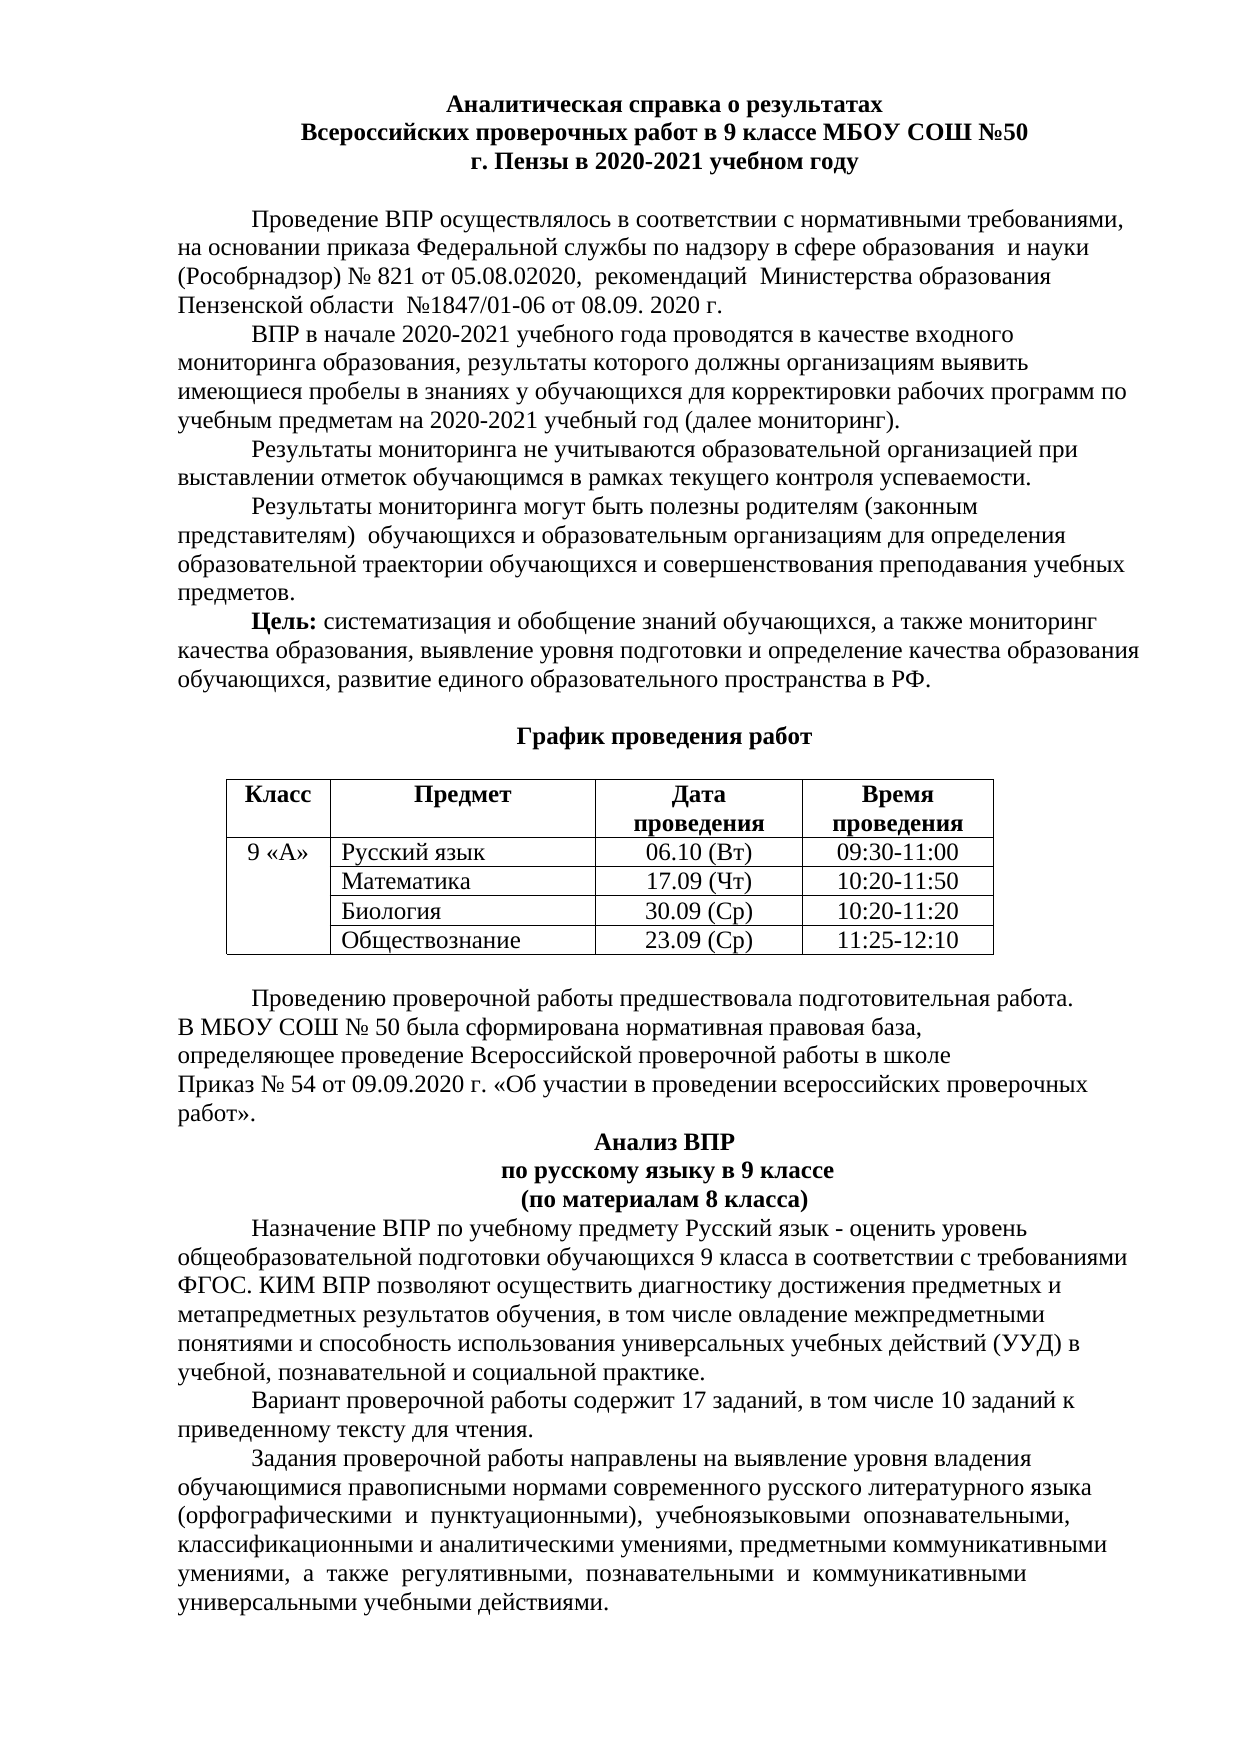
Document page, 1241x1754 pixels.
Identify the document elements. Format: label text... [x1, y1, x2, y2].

table_header Предмет [331, 780, 595, 837]
text Вариант проверочной работы содержит 17 заданий, в том числе 10 заданий к приведенному тексту для чтения. [177, 1386, 1152, 1443]
table_cell Русский язык [331, 838, 595, 866]
text Приказ № 54 от 09.09.2020 г. «Об участии в проведении всероссийских проверочных [177, 1069, 1152, 1098]
text Результаты мониторинга могут быть полезны родителям (законным представителям) обучающихся и образовательным организациям для определения образовательной траектории обучающихся и совершенствования преподавания учебных предметов. [177, 491, 1152, 606]
text В МБОУ СОШ № 50 была сформирована нормативная правовая база, [177, 1012, 1152, 1041]
table_cell 09:30-11:00 [803, 838, 993, 866]
text работ». [177, 1098, 1152, 1127]
table_cell Обществознание [331, 926, 595, 954]
text Цель: систематизация и обобщение знаний обучающихся, а также мониторинг качества образования, выявление уровня подготовки и определение качества образования [177, 606, 1152, 664]
table_cell 10:20-11:50 [803, 867, 993, 895]
table_cell 10:20-11:20 [803, 896, 993, 924]
text определяющее проведение Всероссийской проверочной работы в школе [177, 1041, 1152, 1069]
text Анализ ВПР [177, 1127, 1152, 1156]
text Назначение ВПР по учебному предмету Русский язык - оценить уровень общеобразовательной подготовки обучающихся 9 класса в соответствии с требованиями ФГОС. КИМ ВПР позволяют осуществить диагностику достижения предметных и метапредметных результатов обучения, в том числе овладение межпредметными понятиями и способность использования универсальных учебных действий (УУД) в учебной, познавательной и социальной практике. [177, 1213, 1152, 1386]
table_cell 30.09 (Ср) [596, 896, 802, 924]
text Всероссийских проверочных работ в 9 классе МБОУ СОШ №50 [177, 117, 1152, 146]
table_cell 23.09 (Ср) [596, 926, 802, 954]
text на основании приказа Федеральной службы по надзору в сфере образования и науки (Рособрнадзор) № 821 от 05.08.02020, рекомендаций Министерства образования Пензенской области №1847/01-06 от 08.09. 2020 г. [177, 232, 1152, 319]
table_cell Биология [331, 896, 595, 924]
table_cell 9 «А» [227, 838, 330, 954]
text График проведения работ [177, 721, 1152, 750]
text Результаты мониторинга не учитываются образовательной организацией при выставлении отметок обучающимся в рамках текущего контроля успеваемости. [177, 434, 1152, 491]
table_header Время проведения [803, 780, 993, 837]
table_header Класс [227, 780, 330, 837]
table_cell Математика [331, 867, 595, 895]
text Аналитическая справка о результатах [177, 89, 1152, 117]
text Проведение ВПР осуществлялось в соответствии с нормативными требованиями, [177, 204, 1152, 232]
text (по материалам 8 класса) [177, 1184, 1152, 1213]
text по русскому языку в 9 классе [177, 1156, 1152, 1184]
text г. Пензы в 2020-2021 учебном году [177, 146, 1152, 175]
text Задания проверочной работы направлены на выявление уровня владения обучающимися правописными нормами современного русского литературного языка (орфографическими и пунктуационными), учебноязыковыми опознавательными, классификационными и аналитическими умениями, предметными коммуникативными умениями, а также регулятивными, познавательными и коммуникативными универсальными учебными действиями. [177, 1443, 1152, 1616]
table_cell 06.10 (Вт) [596, 838, 802, 866]
table_header Дата проведения [596, 780, 802, 837]
table_cell 17.09 (Чт) [596, 867, 802, 895]
text Проведению проверочной работы предшествовала подготовительная работа. [177, 983, 1152, 1012]
text ВПР в начале 2020-2021 учебного года проводятся в качестве входного мониторинга образования, результаты которого должны организациям выявить имеющиеся пробелы в знаниях у обучающихся для корректировки рабочих программ по учебным предметам на 2020-2021 учебный год (далее мониторинг). [177, 319, 1152, 434]
text обучающихся, развитие единого образовательного пространства в РФ. [177, 664, 1152, 692]
table_cell 11:25-12:10 [803, 926, 993, 954]
